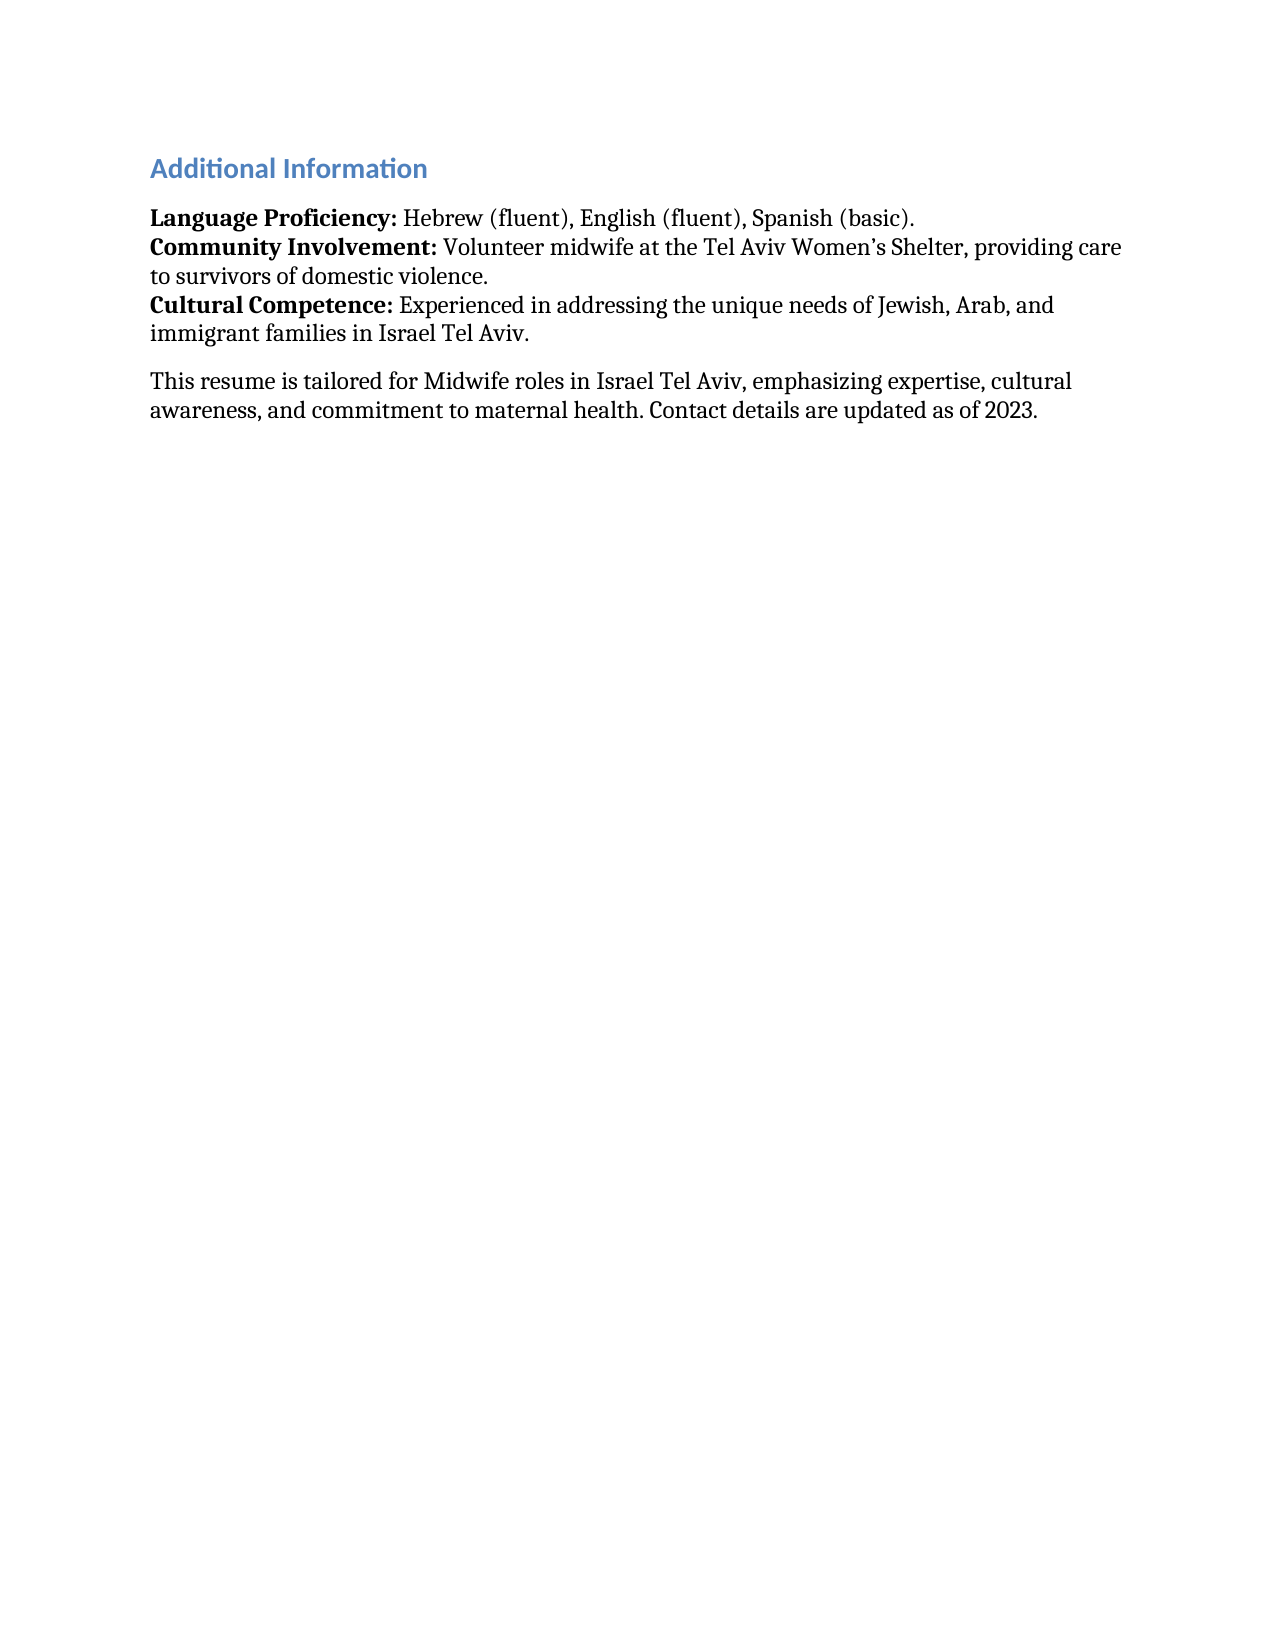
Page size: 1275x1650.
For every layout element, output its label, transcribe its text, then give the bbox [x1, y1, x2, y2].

text Language Proficiency: Hebrew (fluent), English (fluent), Spanish (basic). Community Involvement: Volunteer midwife at the Tel Aviv Women’s Shelter, providing care to survivors of domestic violence. Cultural Competence: Experienced in addressing the unique needs of Jewish, Arab, and immigrant families in Israel Tel Aviv. [150, 204, 1125, 348]
subtitle Additional Information [150, 150, 1125, 186]
text This resume is tailored for Midwife roles in Israel Tel Aviv, emphasizing expertise, cultural awareness, and commitment to maternal health. Contact details are updated as of 2023. [150, 367, 1125, 424]
